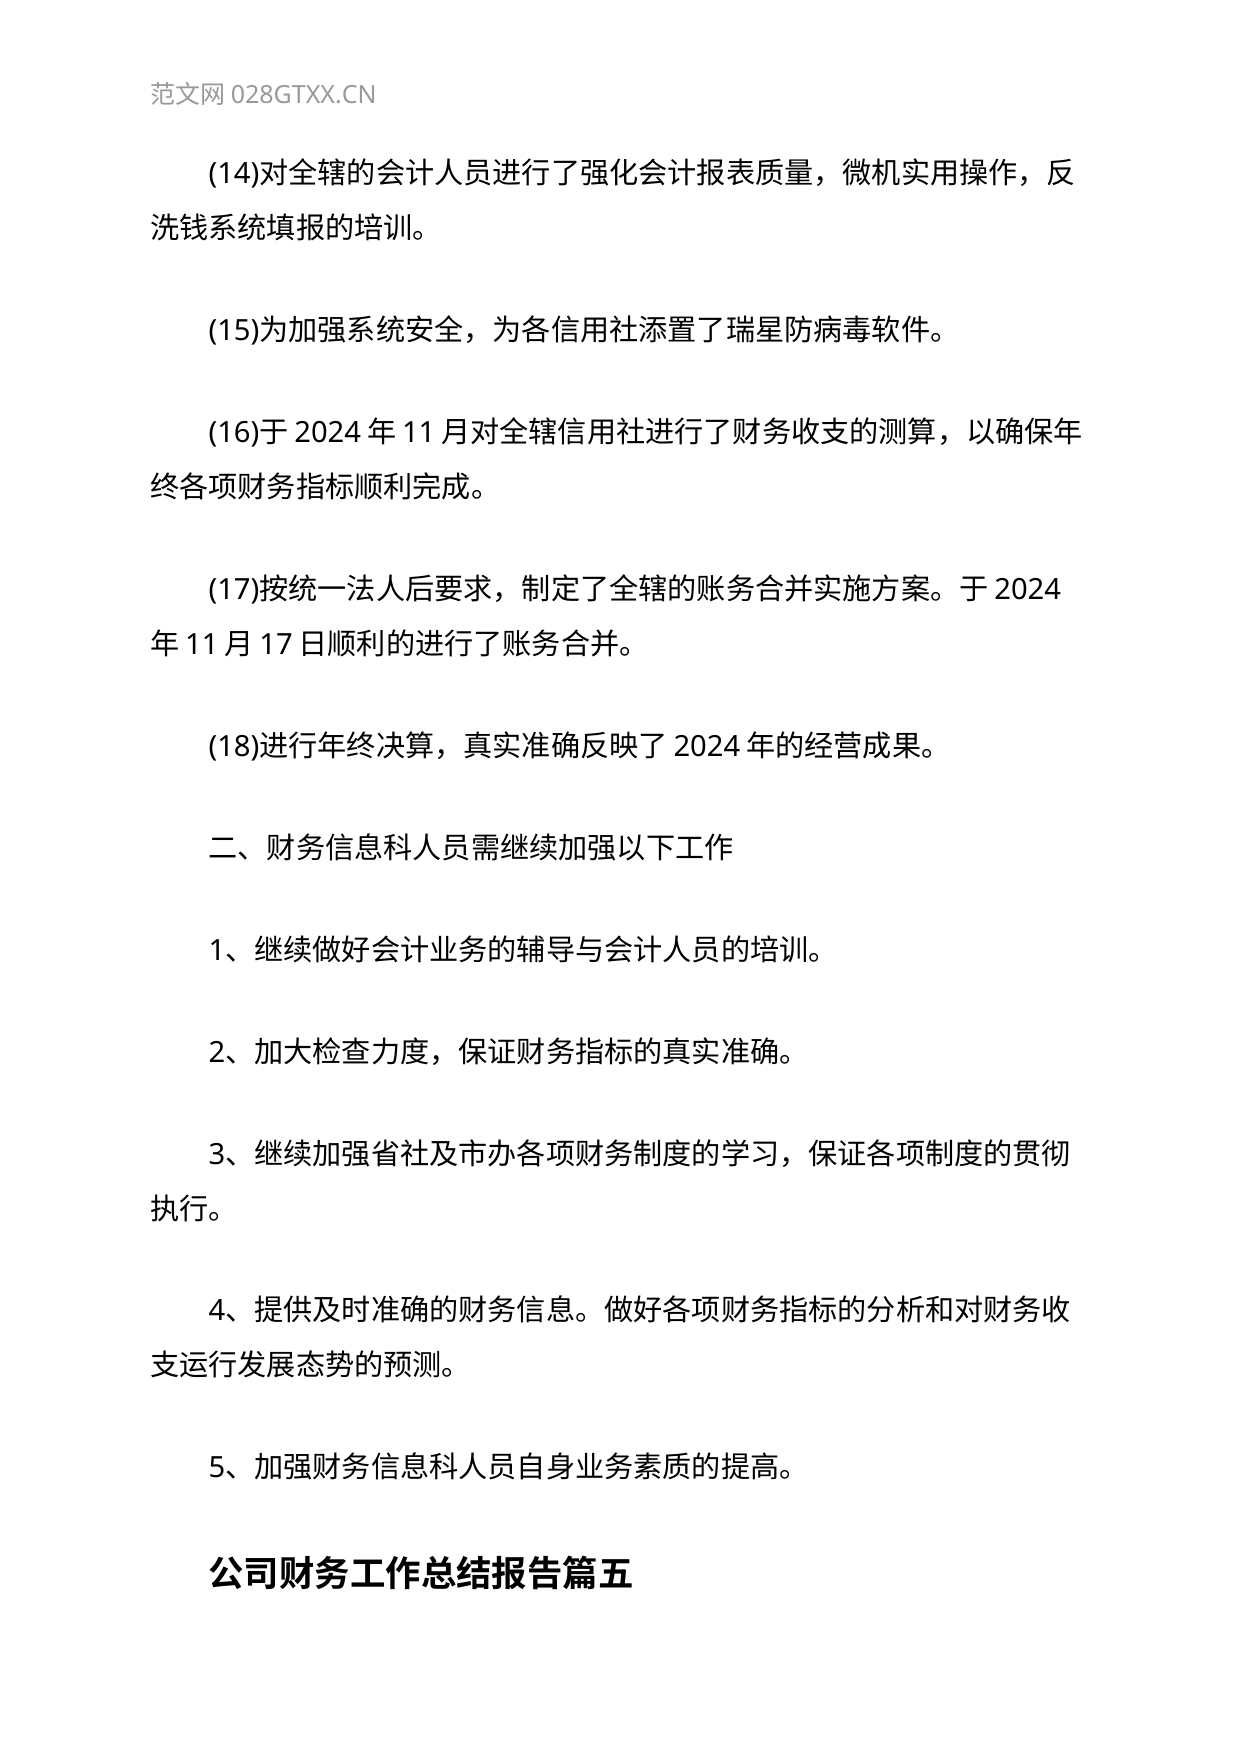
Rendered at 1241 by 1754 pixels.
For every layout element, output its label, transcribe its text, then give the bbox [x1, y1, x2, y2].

text (17)按统一法人后要求，制定了全辖的账务合并实施方案。于2024年11月17日顺利的进行了账务合并。 [150, 566, 1090, 663]
text 二、财务信息科人员需继续加强以下工作 [150, 824, 1090, 867]
text 3、继续加强省社及市办各项财务制度的学习，保证各项制度的贯彻执行。 [150, 1130, 1090, 1227]
text (14)对全辖的会计人员进行了强化会计报表质量，微机实用操作，反洗钱系统填报的培训。 [150, 150, 1090, 247]
text (18)进行年终决算，真实准确反映了2024年的经营成果。 [150, 722, 1090, 765]
text (15)为加强系统安全，为各信用社添置了瑞星防病毒软件。 [150, 307, 1090, 349]
text (16)于2024年11月对全辖信用社进行了财务收支的测算，以确保年终各项财务指标顺利完成。 [150, 409, 1090, 506]
text 公司财务工作总结报告篇五 [150, 1546, 1090, 1597]
text 2、加大检查力度，保证财务指标的真实准确。 [150, 1028, 1090, 1071]
text 5、加强财务信息科人员自身业务素质的提高。 [150, 1444, 1090, 1486]
text 1、继续做好会计业务的辅导与会计人员的培训。 [150, 926, 1090, 969]
text 4、提供及时准确的财务信息。做好各项财务指标的分析和对财务收支运行发展态势的预测。 [150, 1287, 1090, 1384]
